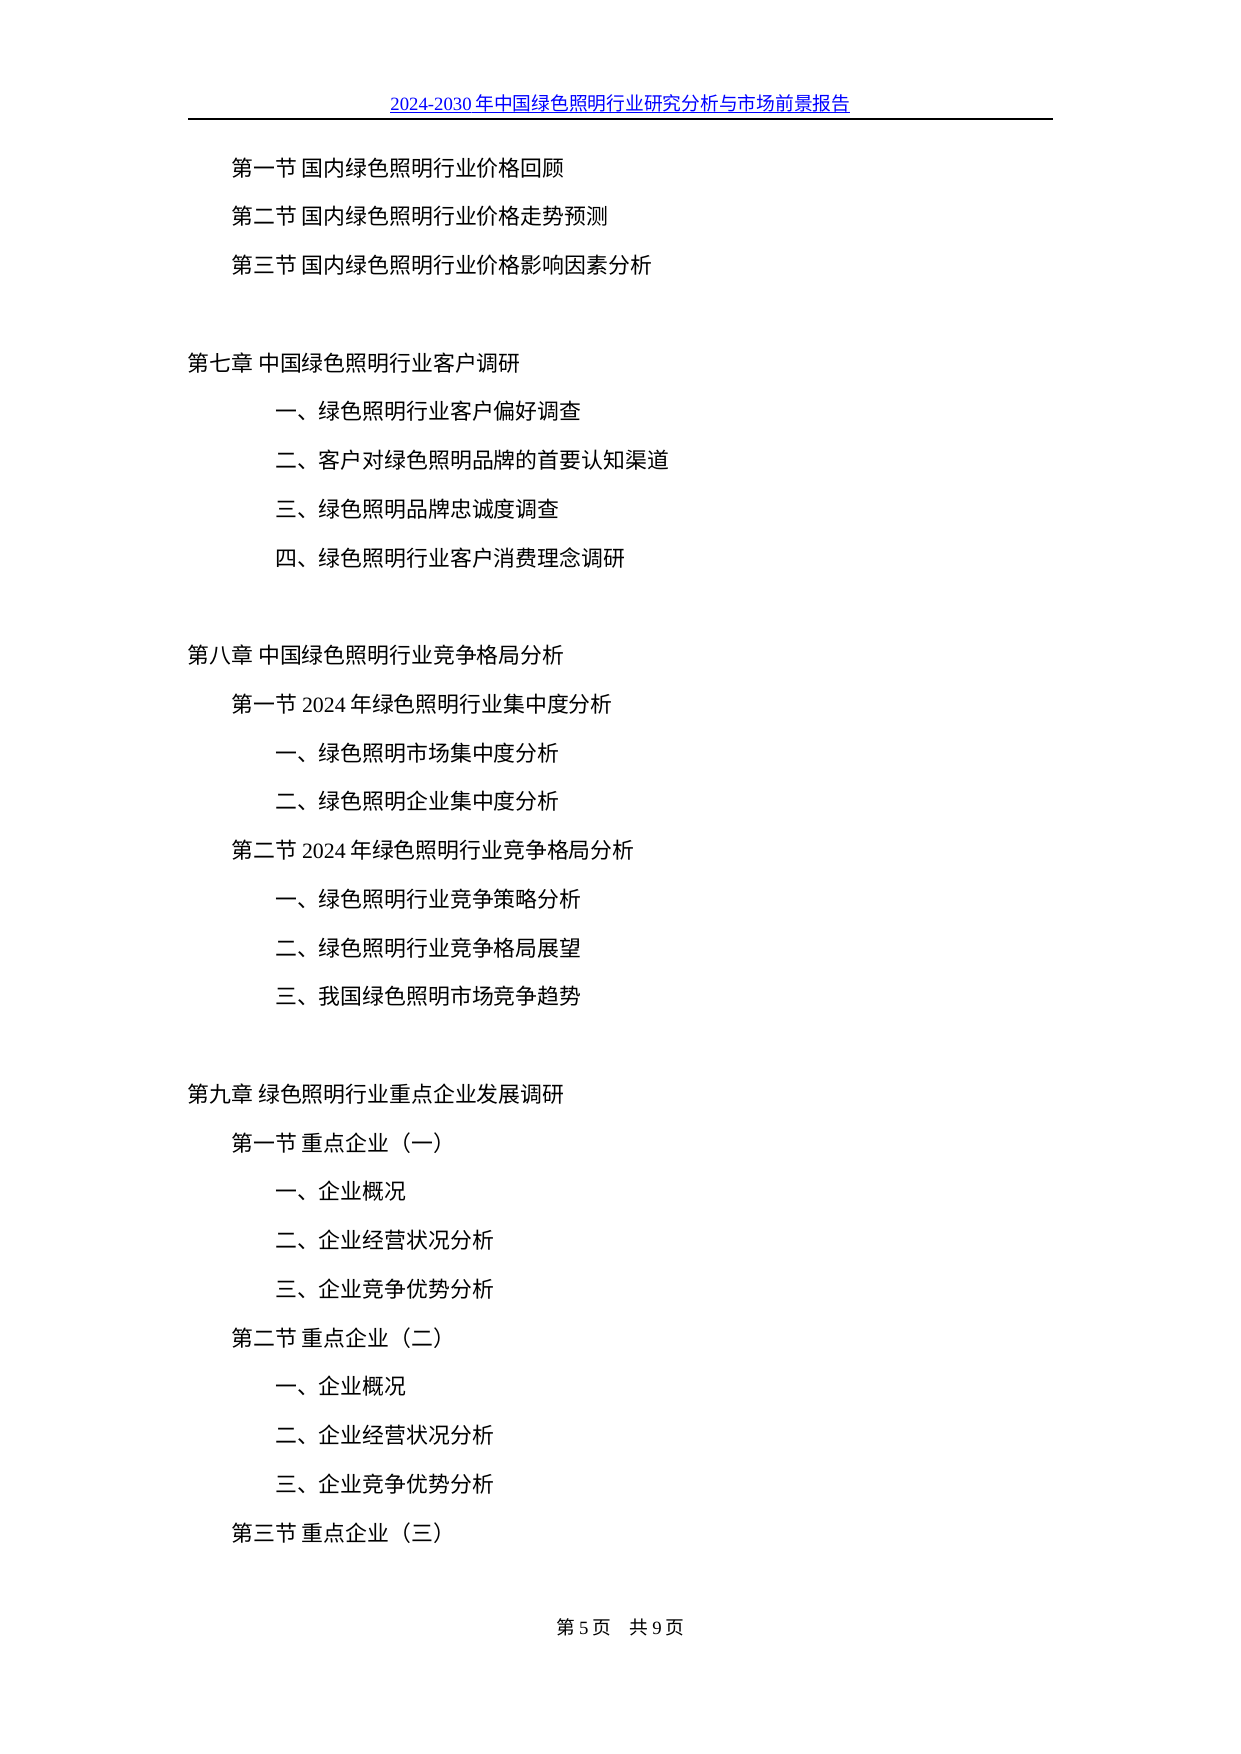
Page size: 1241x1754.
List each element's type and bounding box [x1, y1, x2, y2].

text [187, 150, 1053, 1548]
